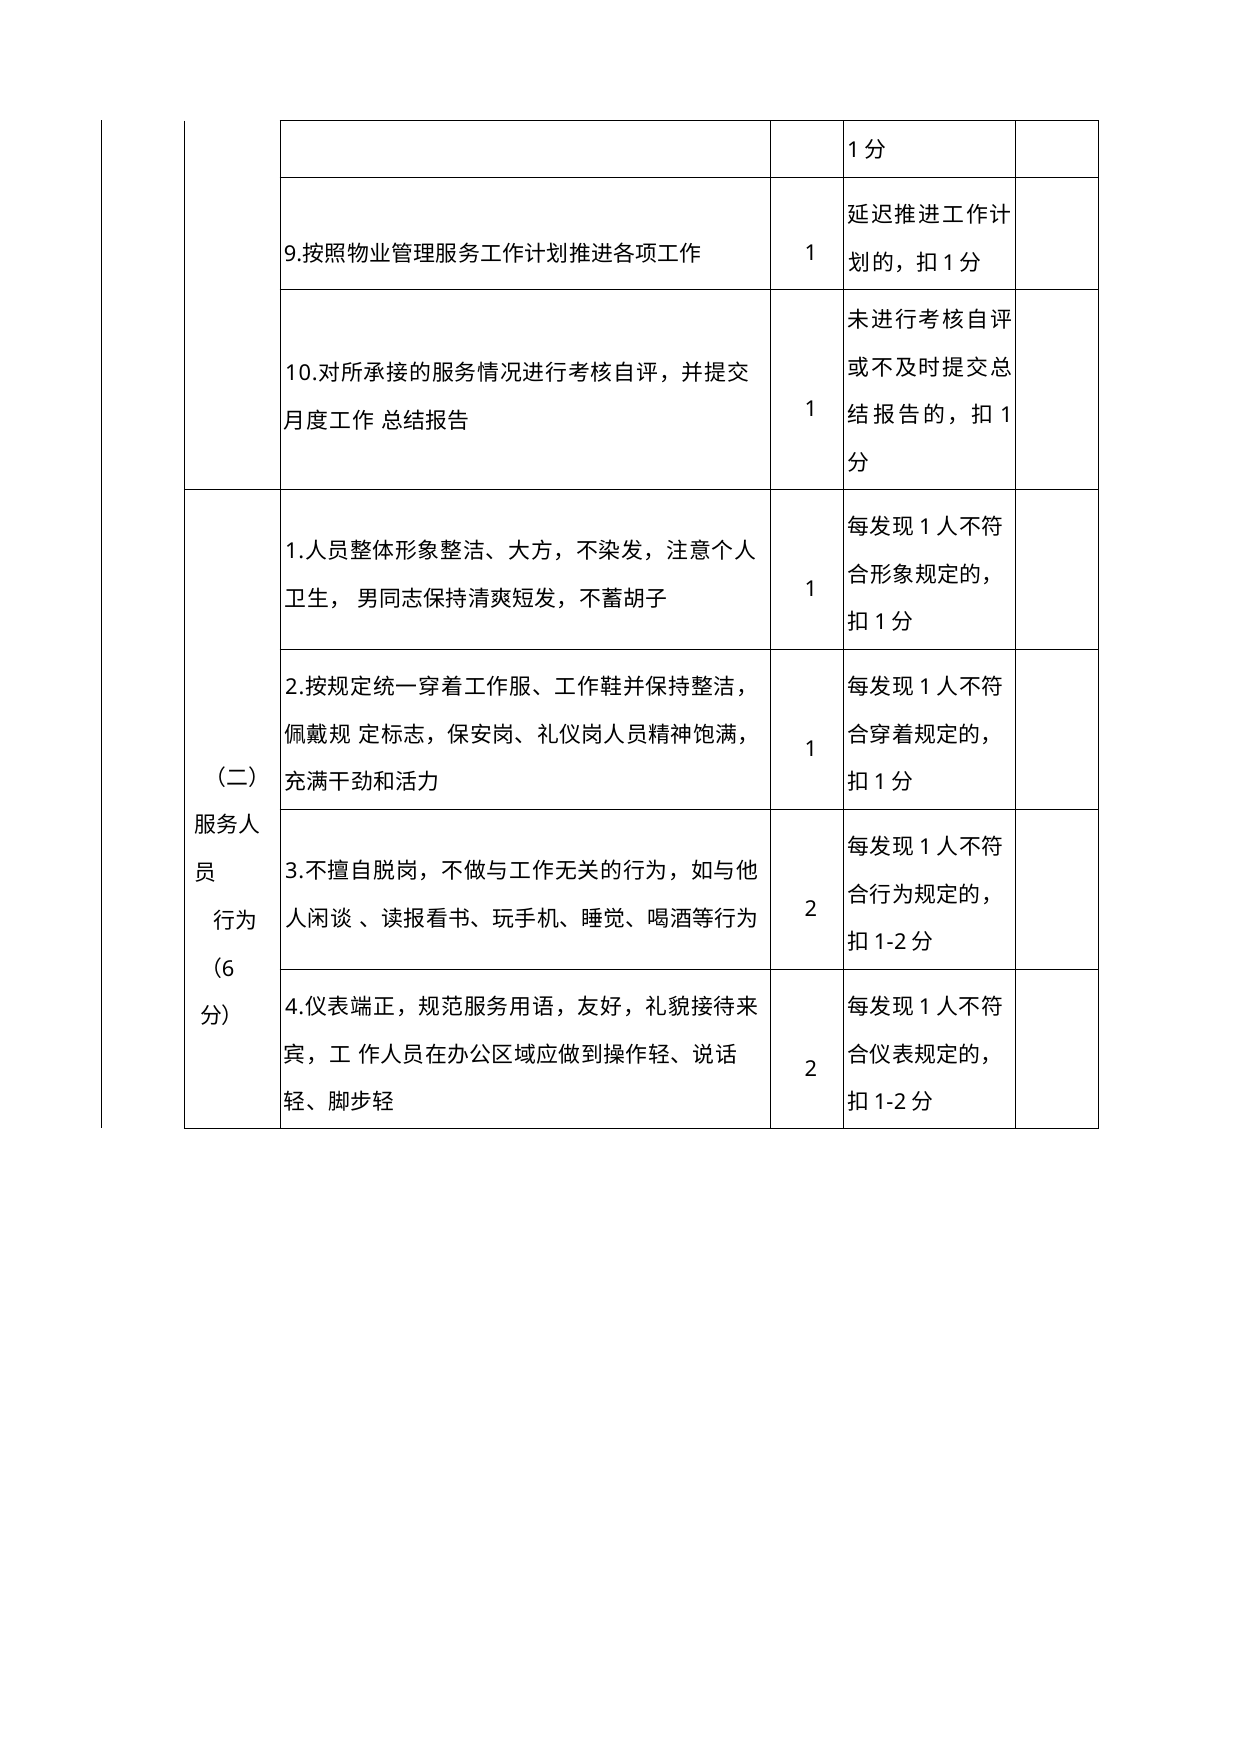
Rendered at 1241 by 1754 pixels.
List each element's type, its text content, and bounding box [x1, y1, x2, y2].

table_cell [1016, 290, 1098, 489]
table_cell [1016, 121, 1098, 176]
table_cell [1016, 490, 1098, 649]
table_cell （二） 服务人员 行为 （6分） [185, 490, 280, 1128]
table_cell 每发现1人不符合仪表规定的，扣1-2分 [844, 970, 1015, 1128]
table_cell [1016, 970, 1098, 1128]
table_cell 1 [771, 290, 843, 489]
table_cell [1016, 178, 1098, 289]
table_cell 4.仪表端正，规范服务用语，友好，礼貌接待来宾，工 作人员在办公区域应做到操作轻、说话轻、脚步轻 [281, 970, 770, 1128]
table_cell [844, 121, 1015, 176]
table_cell 未进行考核自评或不及时提交总结报告的，扣1分 [844, 290, 1015, 489]
table_cell 1 [771, 650, 843, 808]
table_cell 每发现1人不符合形象规定的，扣1分 [844, 490, 1015, 649]
table_cell 1 [771, 121, 843, 176]
table_cell 2 [771, 970, 843, 1128]
table_cell 1 [771, 178, 843, 289]
table_cell 9.按照物业管理服务工作计划推进各项工作 [281, 178, 770, 289]
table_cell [281, 121, 770, 176]
table_cell [1016, 650, 1098, 808]
table_cell 2 [771, 810, 843, 968]
table_cell 1.人员整体形象整洁、大方，不染发，注意个人卫生， 男同志保持清爽短发，不蓄胡子 [281, 490, 770, 649]
table_cell [1016, 810, 1098, 968]
table_cell 每发现1人不符合穿着规定的，扣1分 [844, 650, 1015, 808]
table_cell 延迟推进工作计划的，扣1分 [844, 178, 1015, 289]
table_cell 3.不擅自脱岗，不做与工作无关的行为，如与他人闲谈 、读报看书、玩手机、睡觉、喝酒等行为 [281, 810, 770, 968]
table_cell 10.对所承接的服务情况进行考核自评，并提交月度工作 总结报告 [281, 290, 770, 489]
table_cell 1 [771, 490, 843, 649]
table_cell 每发现1人不符合行为规定的，扣1-2分 [844, 810, 1015, 968]
table_cell 2.按规定统一穿着工作服、工作鞋并保持整洁，佩戴规 定标志，保安岗、礼仪岗人员精神饱满，充满干劲和活力 [281, 650, 770, 808]
